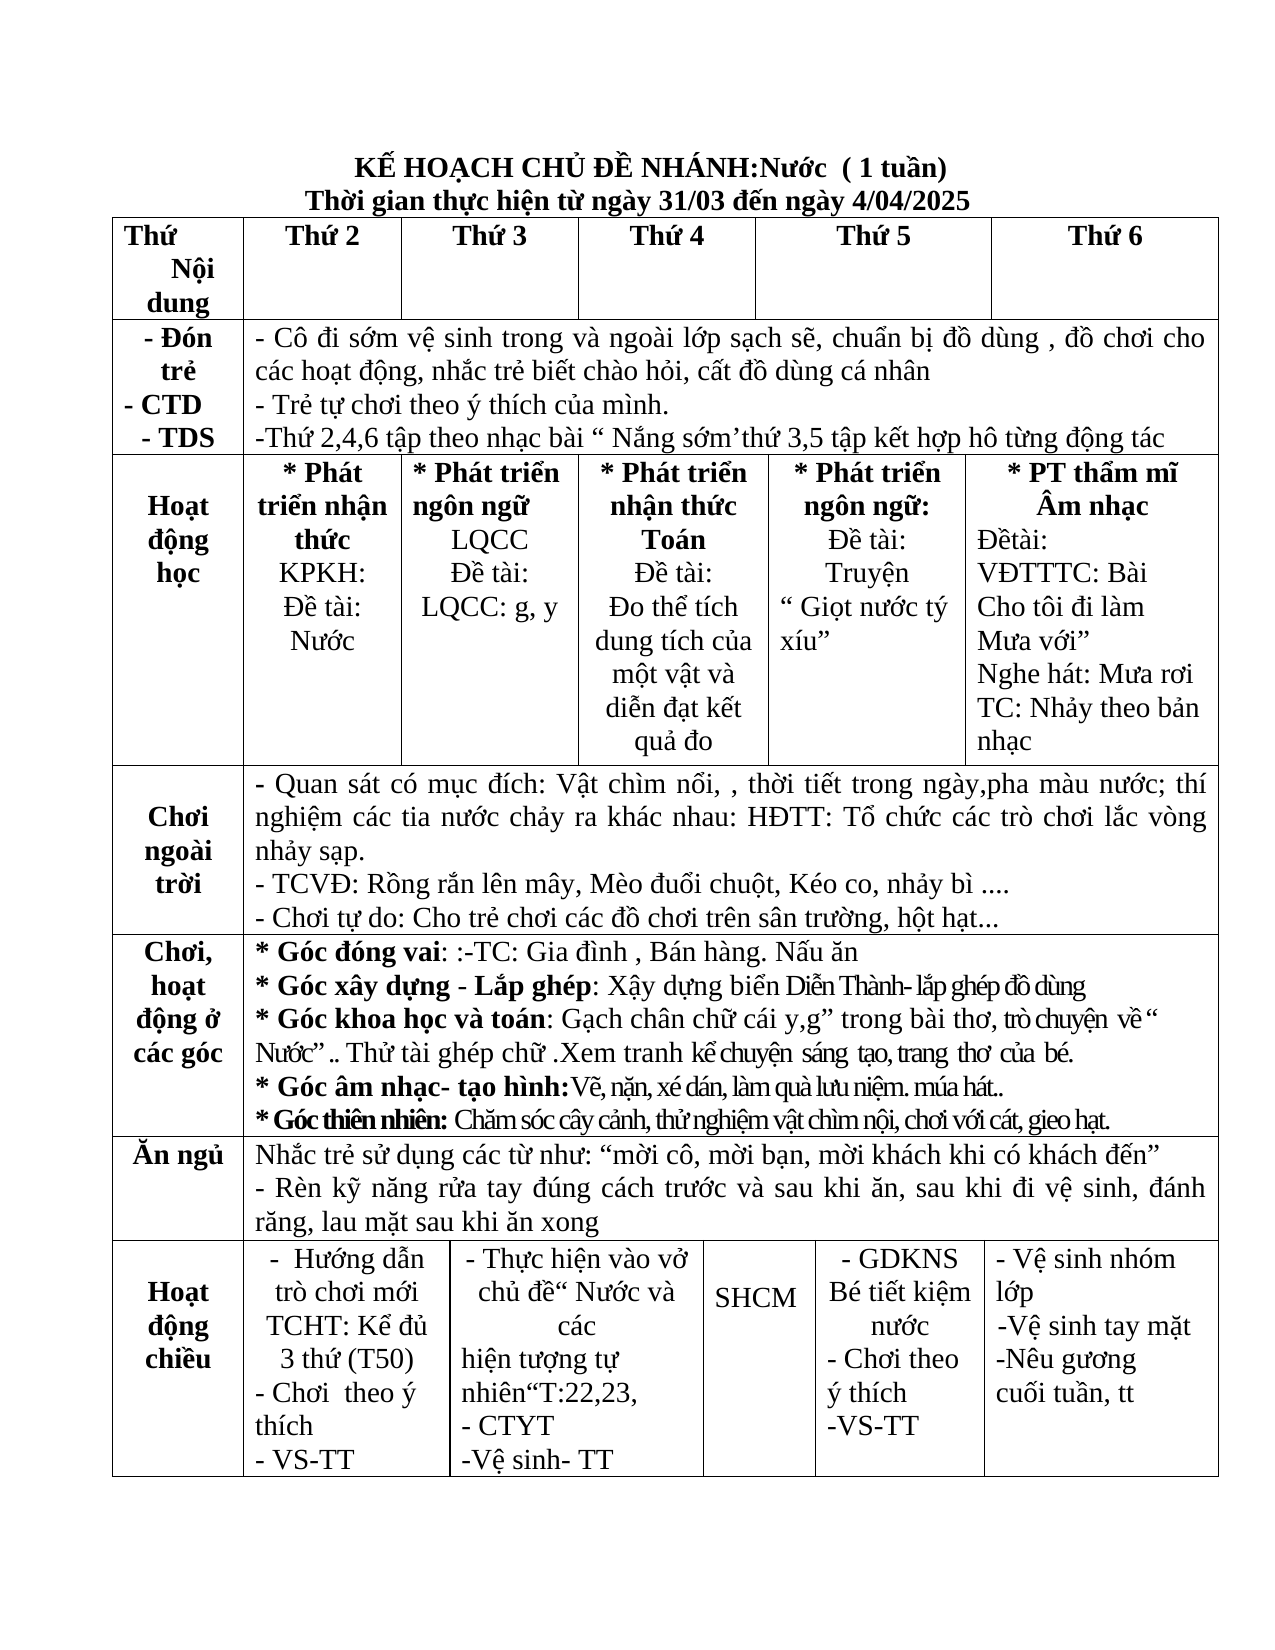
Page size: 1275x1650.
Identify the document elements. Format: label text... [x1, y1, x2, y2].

table_cell Hoạt động học [113, 455, 243, 765]
table_cell Nhắc trẻ sử dụng các từ như: “mời cô, mời bạn, mời khách khi có khách đến” - Rèn kỹ năng rửa tay đúng cách trước và sau khi ăn, sau khi đi vệ sinh, đánh răng, lau mặt sau khi ăn xong [244, 1137, 1218, 1240]
table_cell Hoạt động chiều [113, 1241, 243, 1476]
table_header Thứ 4 [579, 218, 755, 319]
table_cell - Cô đi sớm vệ sinh trong và ngoài lớp sạch sẽ, chuẩn bị đồ dùng , đồ chơi cho các hoạt động, nhắc trẻ biết chào hỏi, cất đồ dùng cá nhân - Trẻ tự chơi theo ý thích của mình. -Thứ 2,4,6 tập theo nhạc bài “ Nắng sớm’thứ 3,5 tập kết hợp hô từng động tác [244, 320, 1218, 454]
table_cell * Góc đóng vai: :-TC: Gia đình , Bán hàng. Nấu ăn * Góc xây dựng - Lắp ghép: Xậy dựng biển Diễn Thành- lắp ghép đồ dùng * Góc khoa học và toán: Gạch chân chữ cái y,g” trong bài thơ, trò chuyện về “ Nước” .. Thử tài ghép chữ .Xem tranh kể chuyện sáng tạo, trang thơ của bé. * Góc âm nhạc- tạo hình:Vẽ, nặn, xé dán, làm quà lưu niệm. múa hát.. * Góc thiên nhiên: Chăm sóc cây cảnh, thử nghiệm vật chìm nội, chơi với cát, gieo hạt. [244, 935, 1218, 1136]
table_cell Ăn ngủ [113, 1137, 243, 1240]
table_cell Chơi ngoài trời [113, 766, 243, 933]
table_cell - Vệ sinh nhóm lớp -Vệ sinh tay mặt -Nêu gương cuối tuần, tt [985, 1241, 1218, 1476]
table_cell * Phát triển nhận thức KPKH: Đề tài: Nước [244, 455, 401, 765]
table_cell - Quan sát có mục đích: Vật chìm nổi, , thời tiết trong ngày,pha màu nước; thí nghiệm các tia nước chảy ra khác nhau: HĐTT: Tổ chức các trò chơi lắc vòng nhảy sạp. - TCVĐ: Rồng rắn lên mây, Mèo đuổi chuột, Kéo co, nhảy bì .... - Chơi tự do: Cho trẻ chơi các đồ chơi trên sân trường, hột hạt... [244, 766, 1218, 933]
table_header Thứ 2 [244, 218, 401, 319]
table_cell * Phát triển nhận thức Toán Đề tài: Đo thể tích dung tích của một vật và diễn đạt kết quả đo [579, 455, 768, 765]
table_cell * Phát triển ngôn ngữ: Đề tài: Truyện “ Giọt nước tý xíu” [769, 455, 965, 765]
table_cell - Đón trẻ - CTD - TDS [113, 320, 243, 454]
table_header Thứ 5 [756, 218, 991, 319]
table_cell - GDKNS Bé tiết kiệm nước - Chơi theo ý thích -VS-TT [816, 1241, 984, 1476]
table_cell - Thực hiện vào vở chủ đề“ Nước và các hiện tượng tự nhiên“T:22,23, - CTYT -Vệ sinh- TT [451, 1241, 703, 1476]
table_header Thứ Nội dung [113, 218, 243, 319]
table_cell * Phát triển ngôn ngữ LQCC Đề tài: LQCC: g, y [402, 455, 578, 765]
table_header Thứ 6 [992, 218, 1218, 319]
table_header Thứ 3 [402, 218, 578, 319]
text Thời gian thực hiện từ ngày 31/03 đến ngày 4/04/2025 [150, 183, 1125, 217]
text KẾ HOẠCH CHỦ ĐỀ NHÁNH:Nước ( 1 tuần) [150, 150, 1125, 183]
table_cell Chơi, hoạt động ở các góc [113, 935, 243, 1136]
table_cell * PT thẩm mĩ Âm nhạc Đềtài: VĐTTTC: Bài Cho tôi đi làm Mưa với” Nghe hát: Mưa rơi TC: Nhảy theo bản nhạc [966, 455, 1218, 765]
table_cell SHCM [704, 1241, 815, 1476]
table_cell - Hướng dẫn trò chơi mới TCHT: Kể đủ 3 thứ (T50) - Chơi theo ý thích - VS-TT [244, 1241, 449, 1476]
